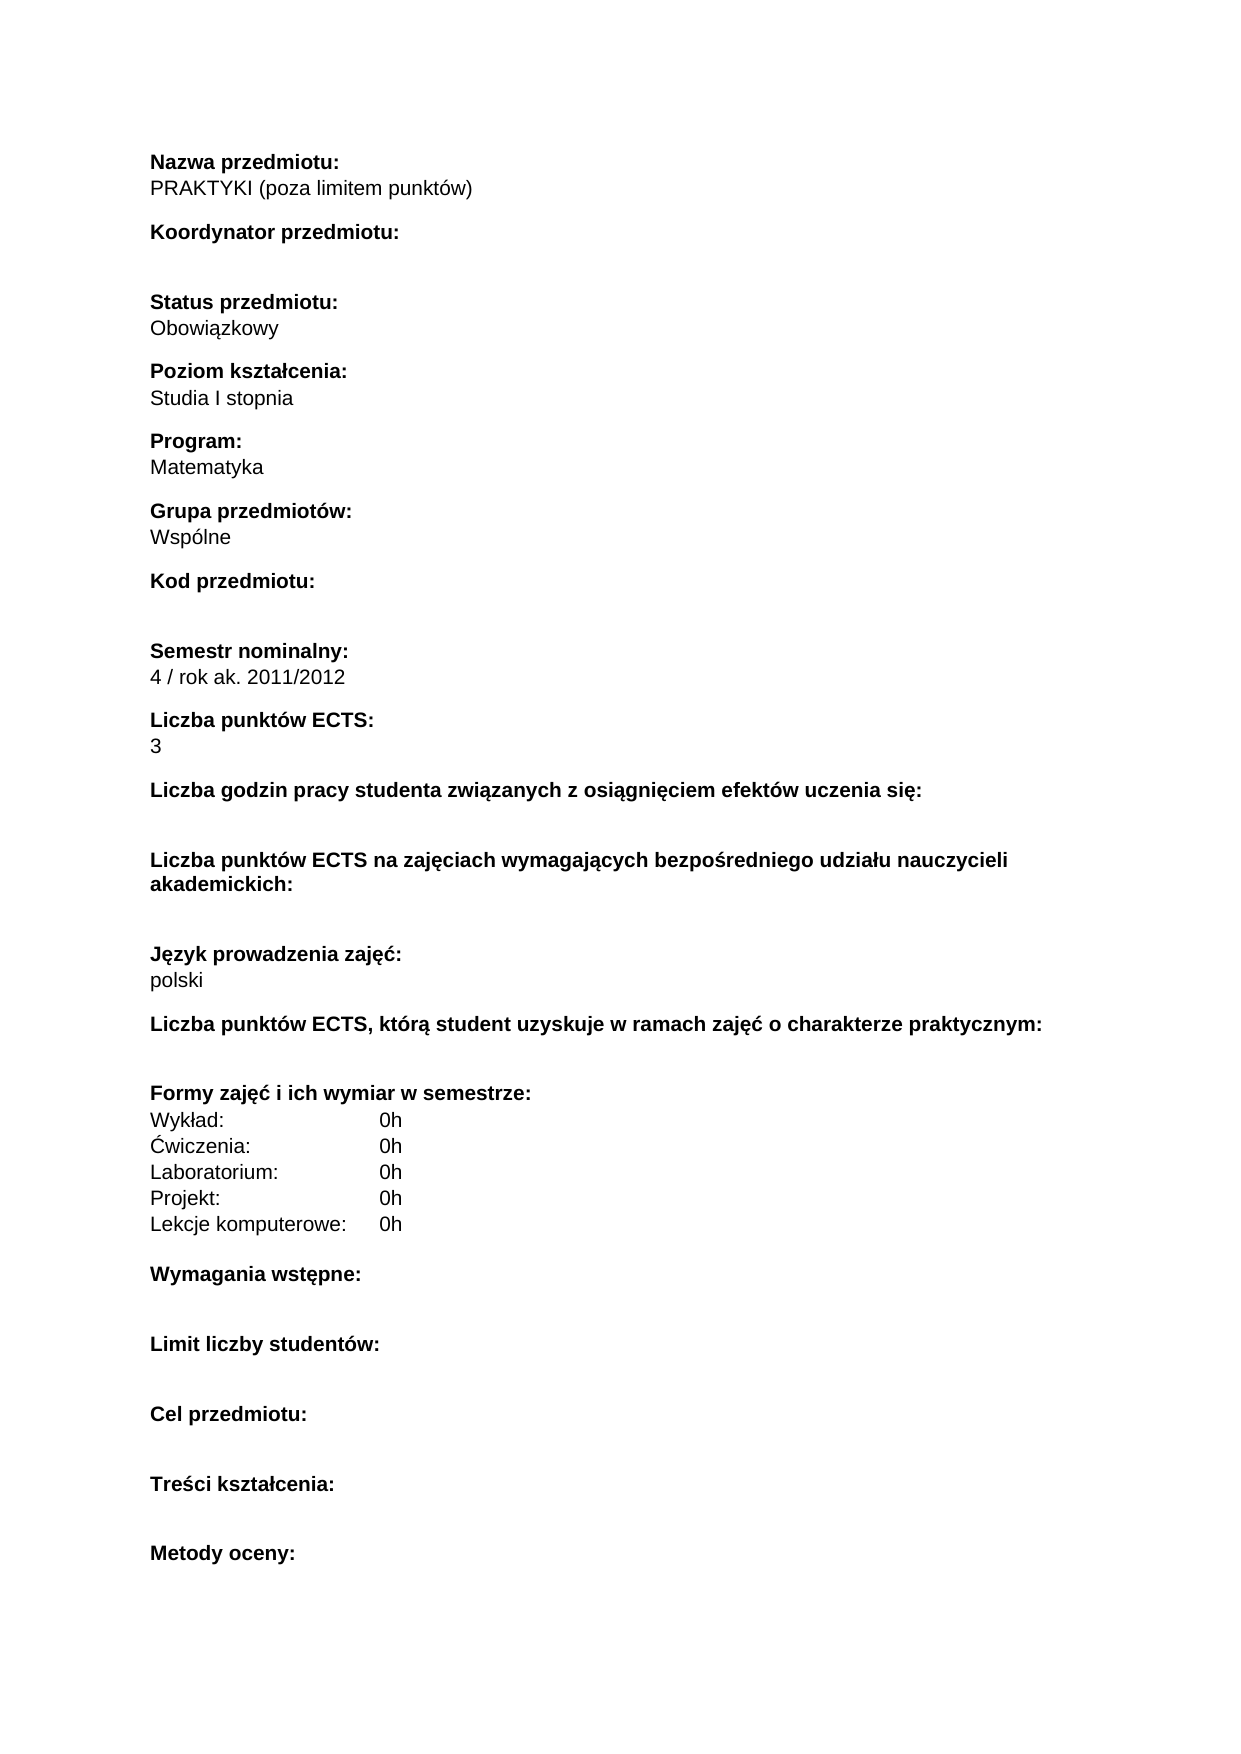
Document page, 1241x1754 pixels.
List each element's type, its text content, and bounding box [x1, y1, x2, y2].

table_cell 0h [369, 1210, 597, 1236]
text 3 [150, 734, 1090, 758]
text polski [150, 968, 1090, 992]
text Limit liczby studentów: [150, 1332, 1090, 1356]
table_cell 0h [369, 1158, 597, 1184]
text Grupa przedmiotów: [150, 499, 1090, 523]
table_cell Lekcje komputerowe: [140, 1212, 367, 1236]
text Formy zajęć i ich wymiar w semestrze: [150, 1081, 1090, 1105]
text Metody oceny: [150, 1541, 1090, 1565]
text 4 / rok ak. 2011/2012 [150, 664, 1090, 688]
text Status przedmiotu: [150, 289, 1090, 313]
text Program: [150, 429, 1090, 453]
text Liczba punktów ECTS: [150, 708, 1090, 732]
table_cell 0h [369, 1184, 597, 1210]
text Semestr nominalny: [150, 638, 1090, 662]
table_header 0h [369, 1108, 597, 1132]
text Wspólne [150, 525, 1090, 549]
text Koordynator przedmiotu: [150, 220, 1090, 244]
text Język prowadzenia zajęć: [150, 942, 1090, 966]
table_cell Projekt: [140, 1186, 367, 1210]
text PRAKTYKI (poza limitem punktów) [150, 176, 1090, 200]
text Liczba punktów ECTS na zajęciach wymagających bezpośredniego udziału nauczycieli akademickich: [150, 848, 1090, 896]
text Studia I stopnia [150, 385, 1090, 409]
text Obowiązkowy [150, 316, 1090, 339]
table_cell Laboratorium: [140, 1160, 367, 1184]
text Kod przedmiotu: [150, 569, 1090, 593]
table_cell Ćwiczenia: [140, 1134, 367, 1158]
text Wymagania wstępne: [150, 1262, 1090, 1286]
table_header Wykład: [140, 1108, 367, 1132]
text Treści kształcenia: [150, 1471, 1090, 1495]
table_cell 0h [369, 1132, 597, 1158]
text Cel przedmiotu: [150, 1402, 1090, 1426]
text Liczba godzin pracy studenta związanych z osiągnięciem efektów uczenia się: [150, 778, 1090, 802]
text Poziom kształcenia: [150, 359, 1090, 383]
text Liczba punktów ECTS, którą student uzyskuje w ramach zajęć o charakterze praktycznym: [150, 1011, 1090, 1035]
text Matematyka [150, 455, 1090, 479]
text Nazwa przedmiotu: [150, 150, 1090, 174]
